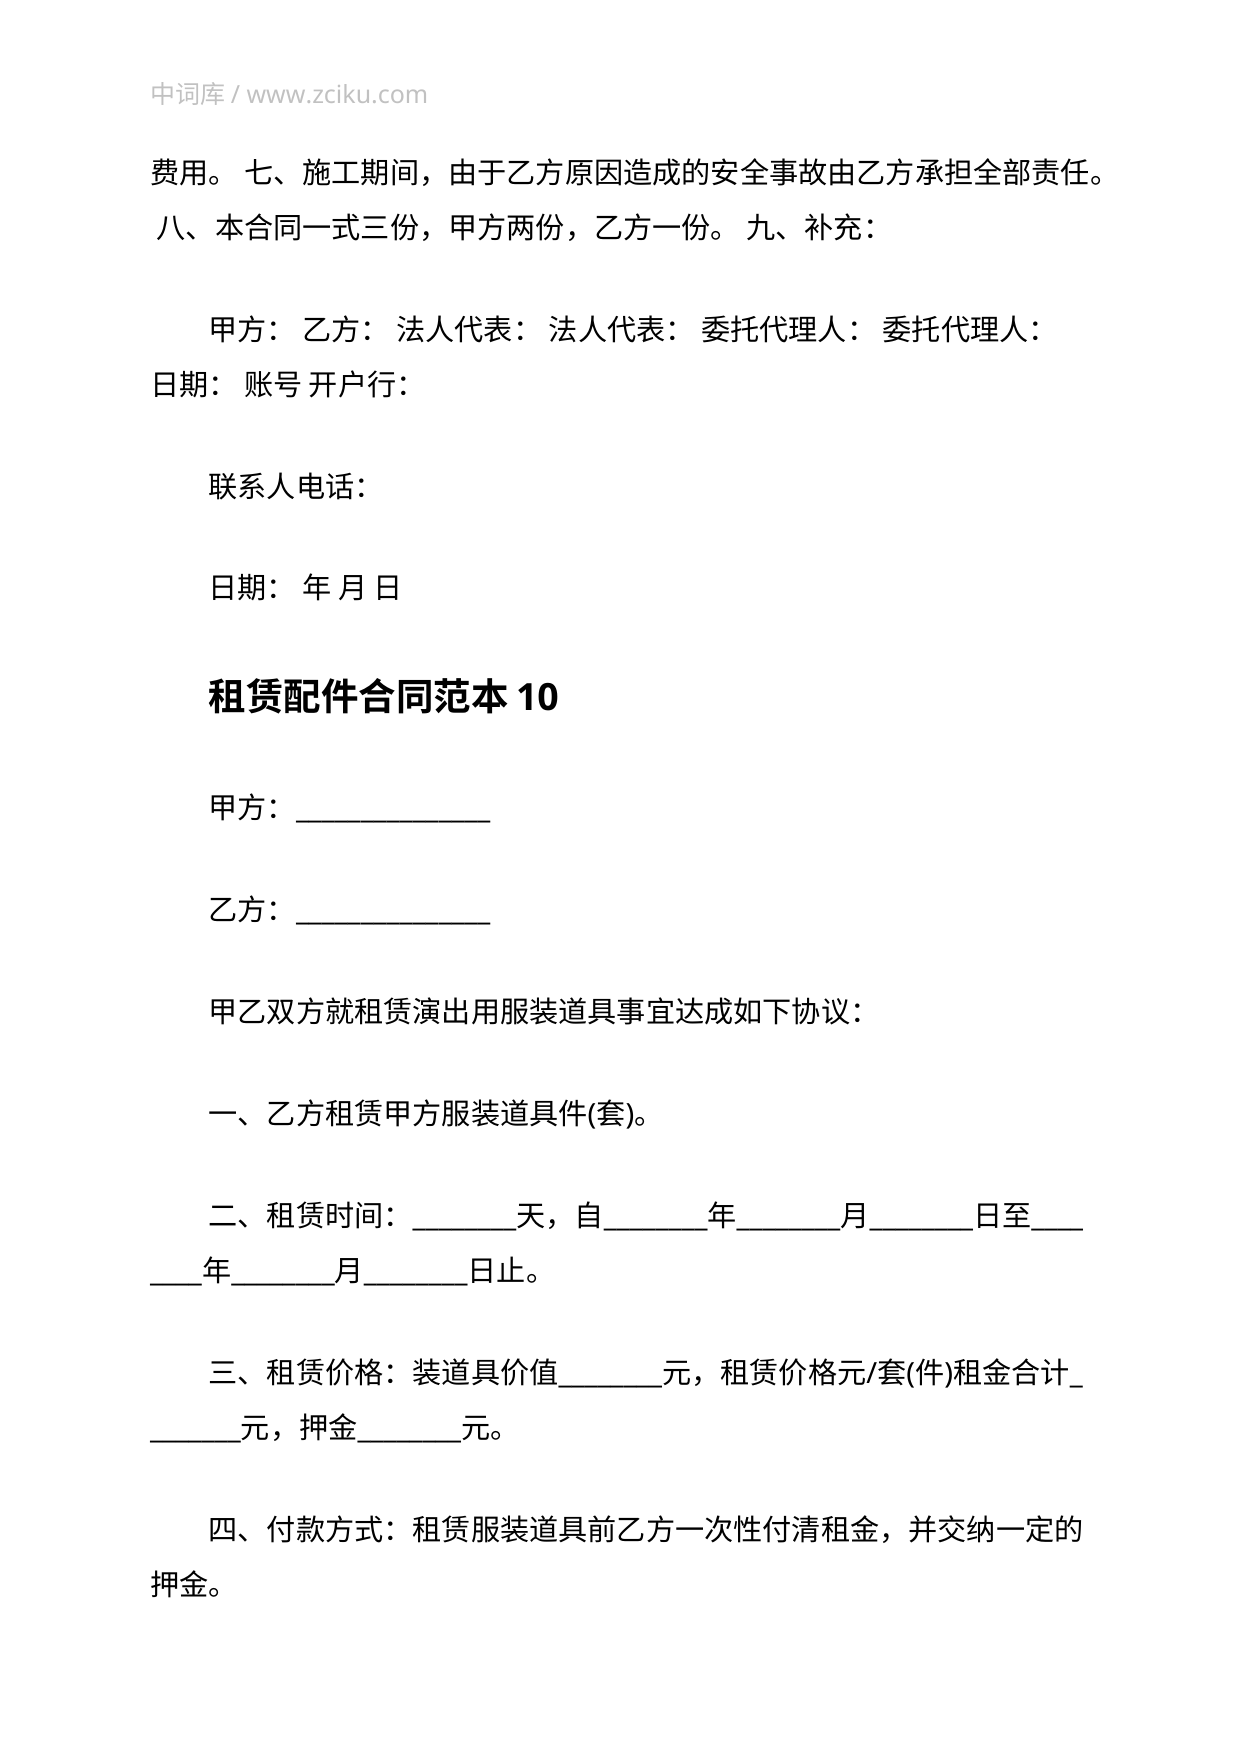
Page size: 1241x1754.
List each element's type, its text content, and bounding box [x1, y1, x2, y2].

text 日期： 年 月 日 [150, 565, 1090, 607]
text 乙方：_______________ [150, 886, 1090, 929]
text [150, 150, 1090, 247]
text 一、乙方租赁甲方服装道具件(套)。 [150, 1090, 1090, 1133]
text 甲方：_______________ [150, 784, 1090, 827]
text 四、付款方式：租赁服装道具前乙方一次性付清租金，并交纳一定的押金。 [150, 1506, 1090, 1603]
text 甲乙双方就租赁演出用服装道具事宜达成如下协议： [150, 988, 1090, 1031]
text 联系人电话： [150, 463, 1090, 506]
text 租赁配件合同范本10 [150, 667, 1090, 721]
text 三、租赁价格：装道具价值________元，租赁价格元/套(件)租金合计________元，押金________元。 [150, 1349, 1090, 1447]
text 甲方： 乙方： 法人代表： 法人代表： 委托代理人： 委托代理人： 日期： 账号 开户行： [150, 307, 1090, 404]
text 二、租赁时间：________天，自________年________月________日至________年________月________日止。 [150, 1192, 1090, 1289]
